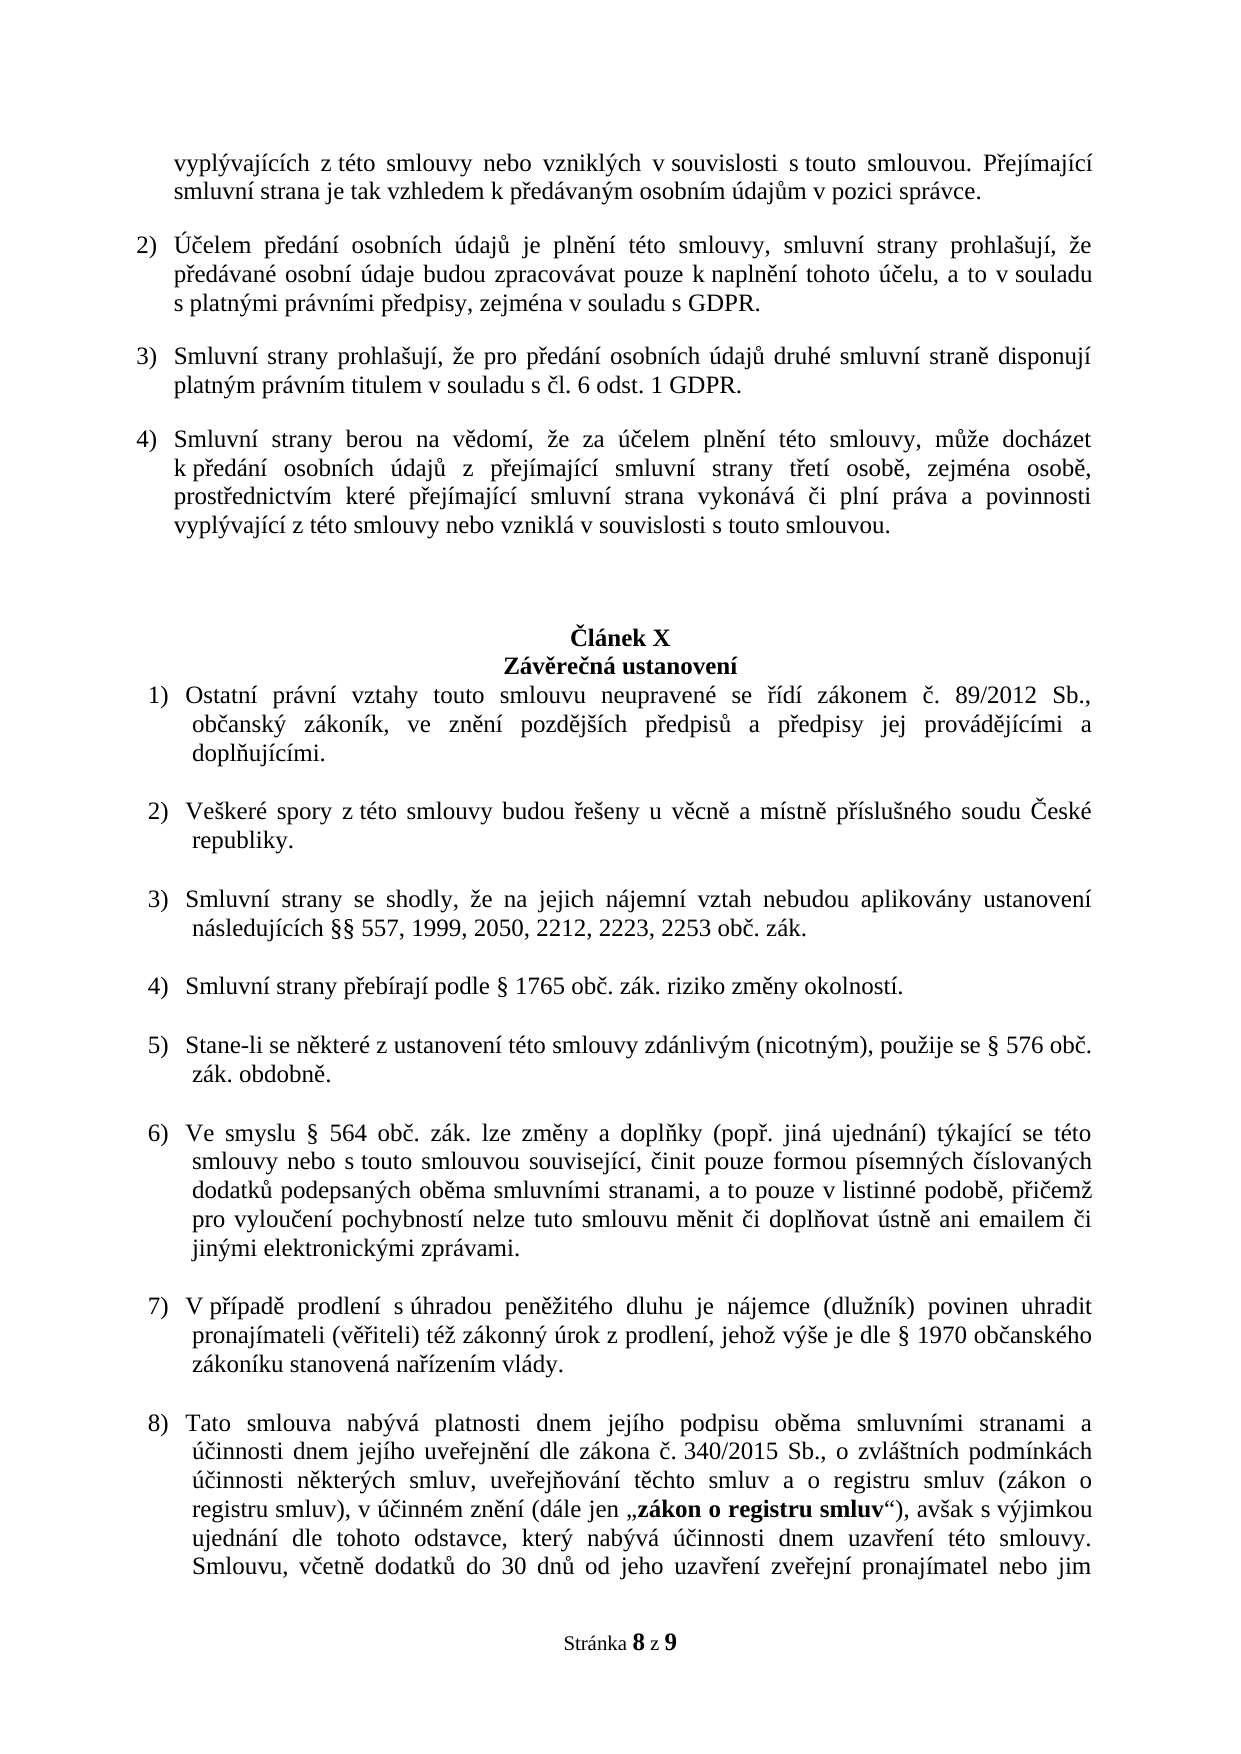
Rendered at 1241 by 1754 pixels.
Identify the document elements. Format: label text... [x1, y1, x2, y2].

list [136, 148, 1093, 205]
list Smluvní strany prohlašují, že pro předání osobních údajů druhé smluvní straně disponují platným právním titulem v souladu s čl. 6 odst. 1 GDPR. [136, 341, 1093, 399]
list Smluvní strany se shodly, že na jejich nájemní vztah nebudou aplikovány ustanovení následujících §§ 557, 1999, 2050, 2212, 2223, 2253 obč. zák. [148, 884, 1093, 941]
list Stane-li se některé z ustanovení této smlouvy zdánlivým (nicotným), použije se § 576 obč. zák. obdobně. [148, 1030, 1093, 1088]
text Článek X [148, 623, 1093, 651]
list Účelem předání osobních údajů je plnění této smlouvy, smluvní strany prohlašují, že předávané osobní údaje budou zpracovávat pouze k naplnění tohoto účelu, a to v souladu s platnými právními předpisy, zejména v souladu s GDPR. [136, 230, 1093, 316]
list Ve smyslu § 564 obč. zák. lze změny a doplňky (popř. jiná ujednání) týkající se této smlouvy nebo s touto smlouvou související, činit pouze formou písemných číslovaných dodatků podepsaných oběma smluvními stranami, a to pouze v listinné podobě, přičemž pro vyloučení pochybností nelze tuto smlouvu měnit či doplňovat ústně ani emailem či jinými elektronickými zprávami. [148, 1118, 1093, 1261]
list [148, 1408, 1093, 1580]
subtitle Závěrečná ustanovení [148, 651, 1093, 680]
list Smluvní strany berou na vědomí, že za účelem plnění této smlouvy, může docházet k předání osobních údajů z přejímající smluvní strany třetí osobě, zejména osobě, prostřednictvím které přejímající smluvní strana vykonává či plní práva a povinnosti vyplývající z této smlouvy nebo vzniklá v souvislosti s touto smlouvou. [136, 424, 1093, 539]
list V případě prodlení s úhradou peněžitého dluhu je nájemce (dlužník) povinen uhradit pronajímateli (věřiteli) též zákonný úrok z prodlení, jehož výše je dle § 1970 občanského zákoníku stanovená nařízením vlády. [148, 1291, 1093, 1378]
list Ostatní právní vztahy touto smlouvu neupravené se řídí zákonem č. 89/2012 Sb., občanský zákoník, ve znění pozdějších předpisů a předpisy jej provádějícími a doplňujícími. [148, 680, 1093, 766]
list Smluvní strany přebírají podle § 1765 obč. zák. riziko změny okolností. [148, 971, 1093, 1000]
list Veškeré spory z této smlouvy budou řešeny u věcně a místně příslušného soudu České republiky. [148, 796, 1093, 854]
